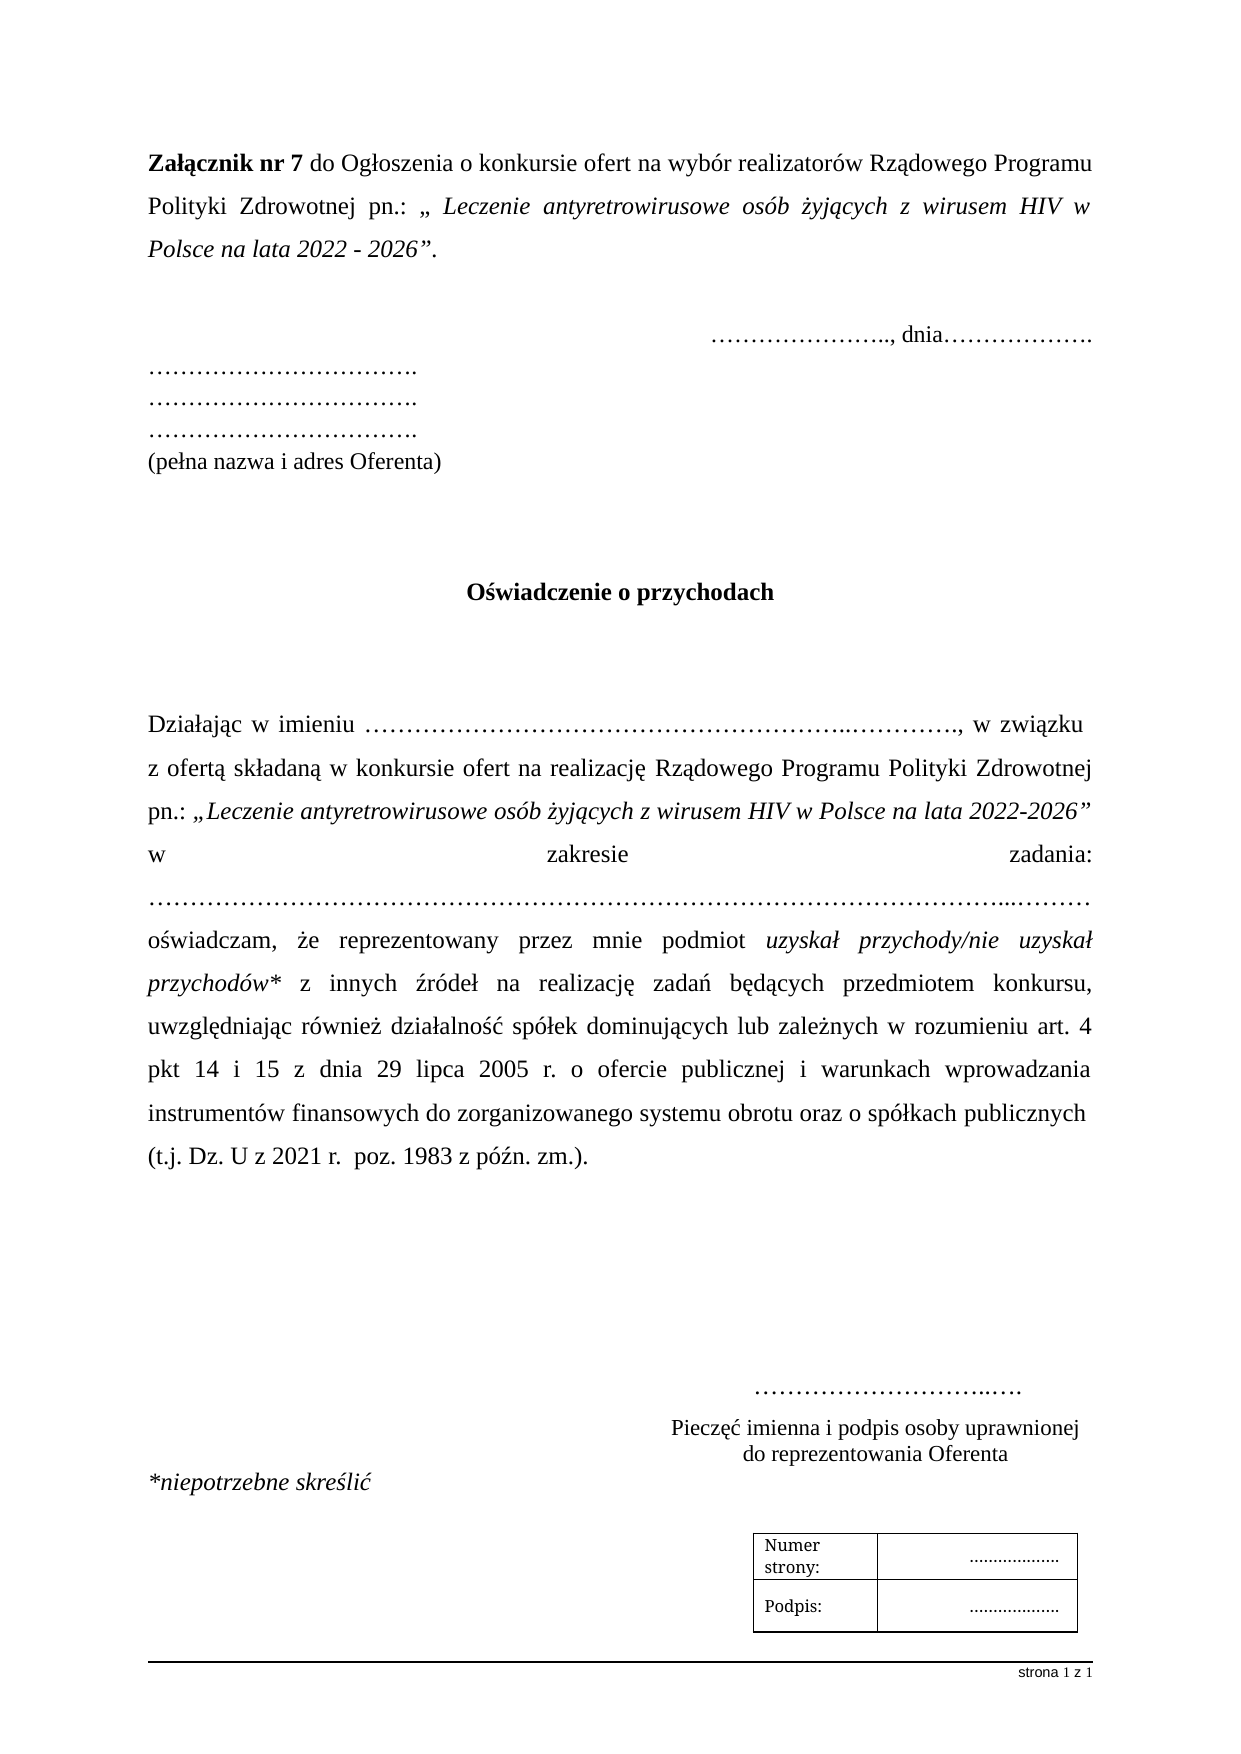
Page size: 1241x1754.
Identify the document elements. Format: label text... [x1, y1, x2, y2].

text (pełna nazwa i adres Oferenta) [148, 447, 1093, 474]
text ………………….., dnia………………. [148, 320, 1093, 348]
text Załącznik nr 7 do Ogłoszenia o konkursie ofert na wybór realizatorów Rządowego Programu Polityki Zdrowotnej pn.: „ Leczenie antyretrowirusowe osób żyjących z wirusem HIV w Polsce na lata 2022 - 2026”. [148, 148, 1093, 263]
text Działając w imieniu …………………………………………………..…………., w związku z ofertą składaną w konkursie ofert na realizację Rządowego Programu Polityki Zdrowotnej pn.: „Leczenie antyretrowirusowe osób żyjących z wirusem HIV w Polsce na lata 2022-2026” w zakresie zadania: …………………………………………………………………………………………...……… oświadczam, że reprezentowany przez mnie podmiot uzyskał przychody/nie uzyskał przychodów* z innych źródeł na realizację zadań będących przedmiotem konkursu, uwzględniając również działalność spółek dominujących lub zależnych w rozumieniu art. 4 pkt 14 i 15 z dnia 29 lipca 2005 r. o ofercie publicznej i warunkach wprowadzania instrumentów finansowych do zorganizowanego systemu obrotu oraz o spółkach publicznych (t.j. Dz. U z 2021 r. poz. 1983 z późn. zm.). [148, 709, 1093, 1169]
text Pieczęć imienna i podpis osoby uprawnionej do reprezentowania Oferenta [590, 1414, 1093, 1467]
text ……………………………. [148, 415, 1093, 443]
text Oświadczenie o przychodach [148, 577, 1093, 606]
text ……………………………. [148, 352, 1093, 379]
text *niepotrzebne skreślić [148, 1467, 1093, 1495]
text ……………………………. [148, 383, 1093, 411]
text ………………………..…. [694, 1328, 1093, 1399]
